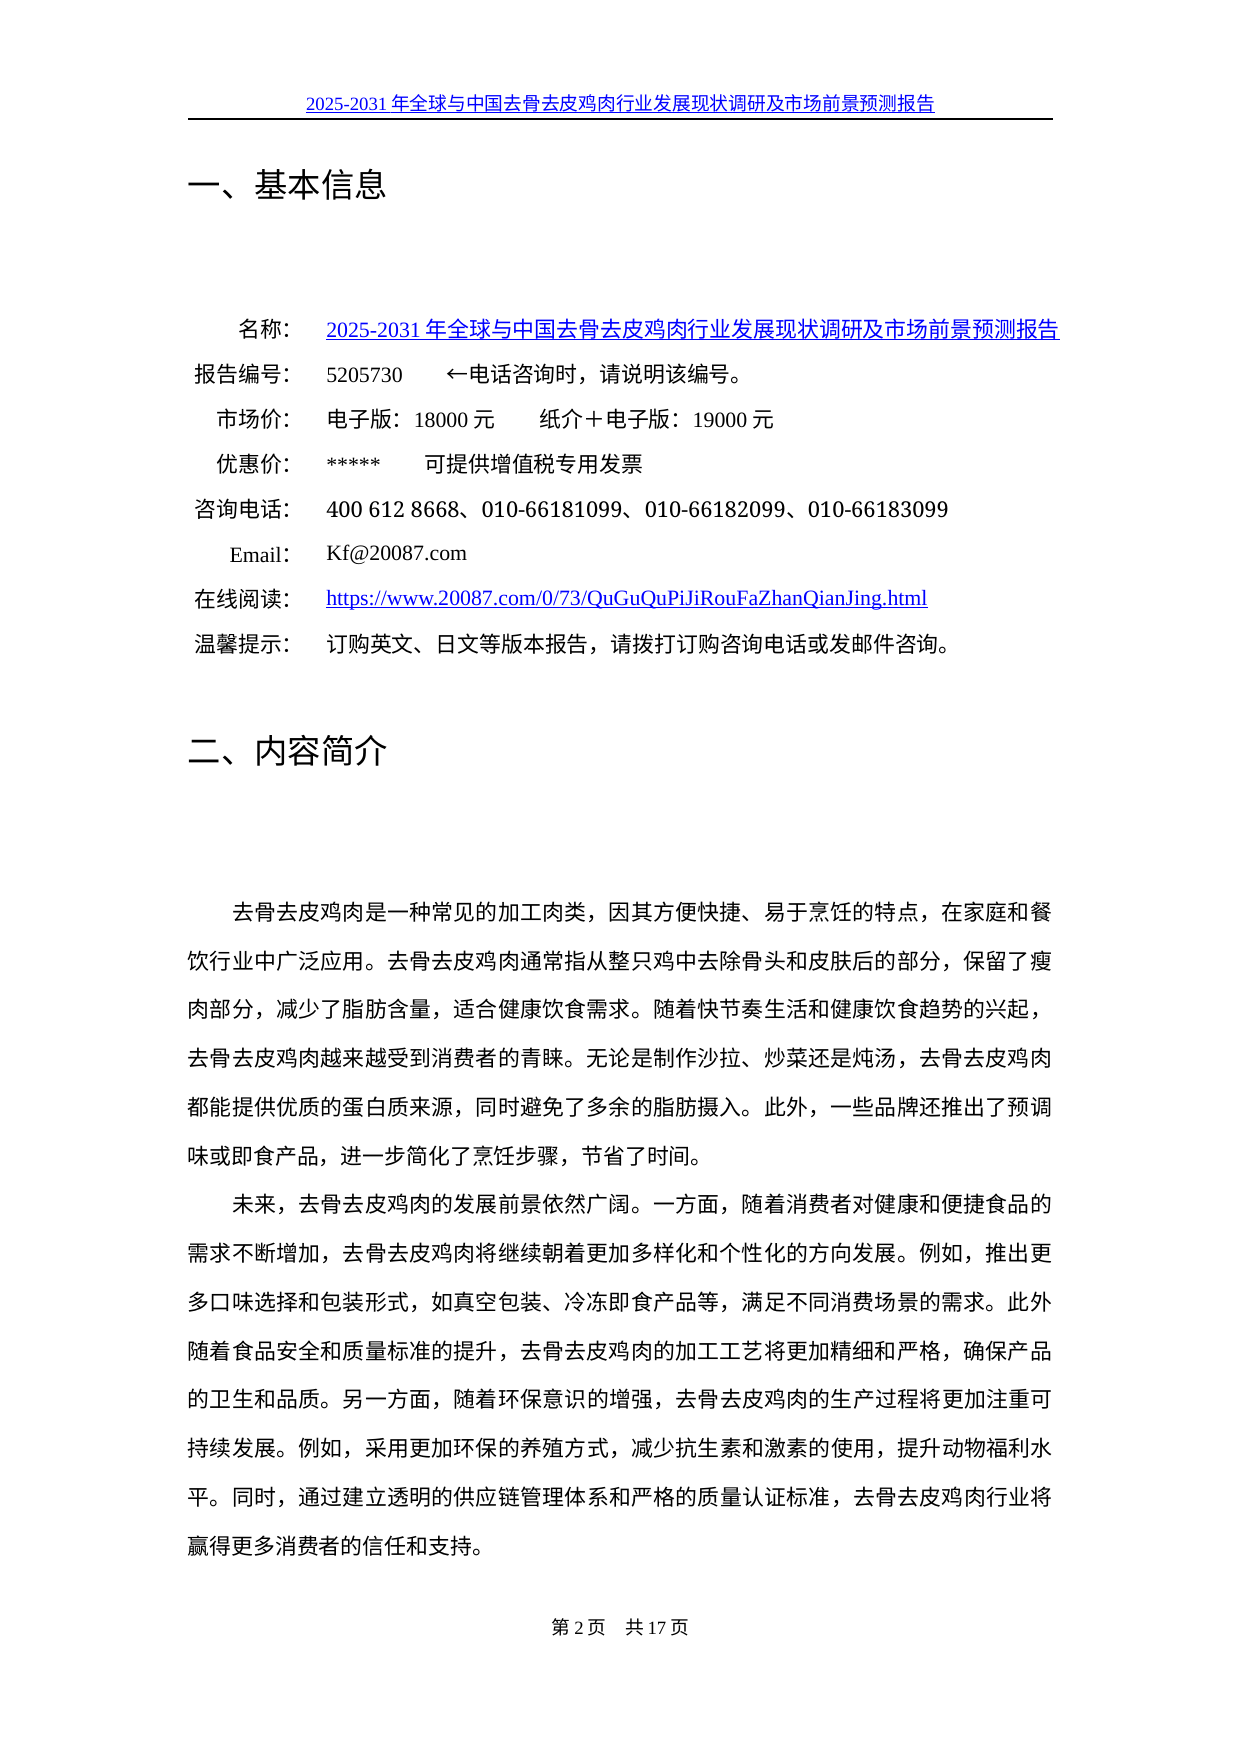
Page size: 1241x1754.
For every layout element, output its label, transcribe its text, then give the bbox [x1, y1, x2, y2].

table_cell Kf@20087.com [315, 537, 1073, 582]
table_cell 5205730 ←电话咨询时，请说明该编号。 [315, 357, 1073, 402]
table_cell 优惠价： [167, 447, 315, 492]
table_cell 温馨提示： [167, 627, 315, 672]
table_cell 咨询电话： [167, 492, 315, 537]
table_cell 市场价： [167, 402, 315, 447]
table_header 名称： [167, 312, 315, 357]
table_cell 电子版：18000 元 纸介＋电子版：19000 元 [315, 402, 1073, 447]
table_cell [315, 582, 1073, 627]
table_header 2025-2031年全球与中国去骨去皮鸡肉行业发展现状调研及市场前景预测报告 [315, 312, 1073, 357]
table_cell 400 612 8668、010-66181099、010-66182099、010-66183099 [315, 492, 1073, 537]
table_cell ***** 可提供增值税专用发票 [315, 447, 1073, 492]
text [187, 894, 1053, 1561]
table_cell Email： [167, 537, 315, 582]
table_cell 报告编号： [167, 357, 315, 402]
title 一、基本信息 [187, 150, 1053, 215]
table_cell 在线阅读： [167, 582, 315, 627]
title 二、内容简介 [187, 717, 1053, 782]
table_cell 订购英文、日文等版本报告，请拨打订购咨询电话或发邮件咨询。 [315, 627, 1073, 672]
